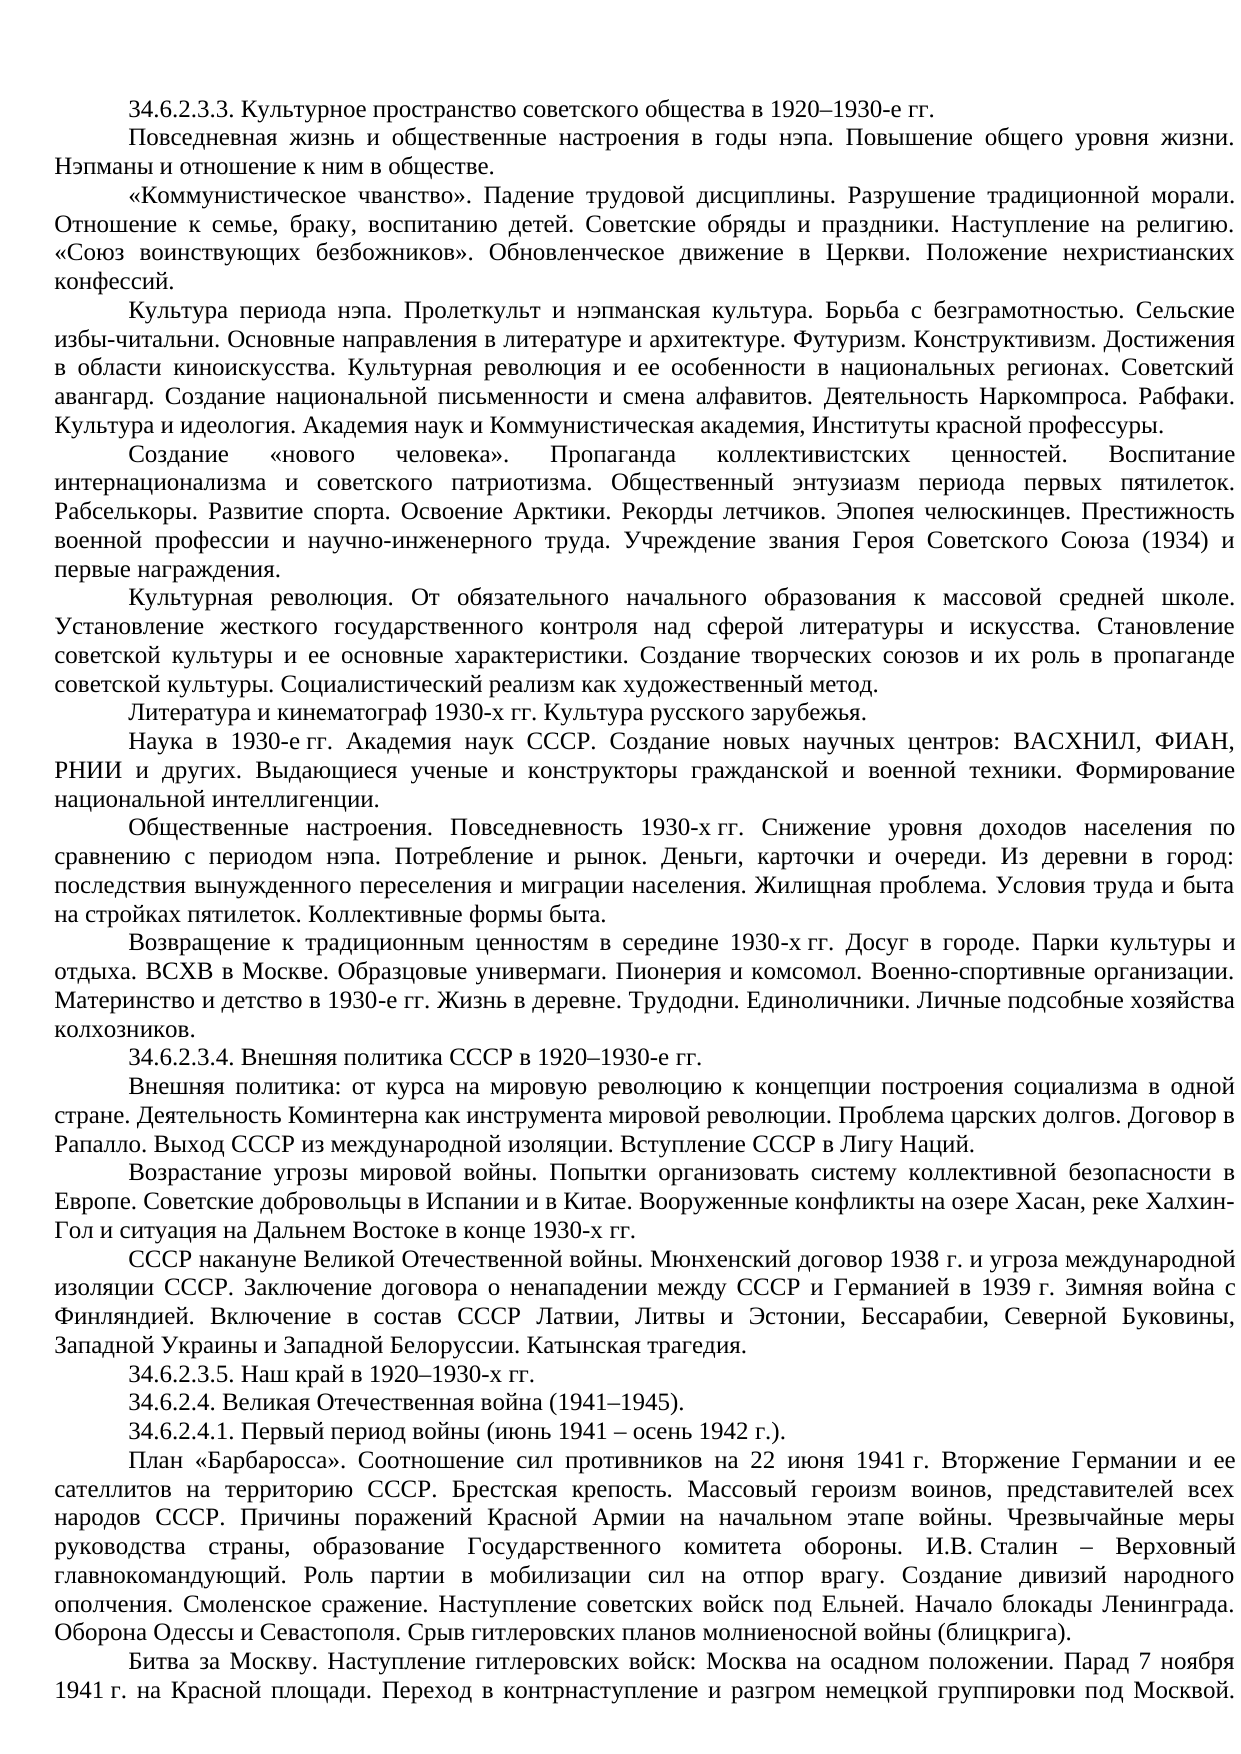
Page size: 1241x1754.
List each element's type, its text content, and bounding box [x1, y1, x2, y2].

text Общественные настроения. Повседневность 1930-х гг. Снижение уровня доходов населения по сравнению с периодом нэпа. Потребление и рынок. Деньги, карточки и очереди. Из деревни в город: последствия вынужденного переселения и миграции населения. Жилищная проблема. Условия труда и быта на стройках пятилеток. Коллективные формы быта. [54, 812, 1236, 927]
text План «Барбаросса». Соотношение сил противников на 22 июня 1941 г. Вторжение Германии и ее сателлитов на территорию СССР. Брестская крепость. Массовый героизм воинов, представителей всех народов СССР. Причины поражений Красной Армии на начальном этапе войны. Чрезвычайные меры руководства страны, образование Государственного комитета обороны. И.В. Сталин – Верховный главнокомандующий. Роль партии в мобилизации сил на отпор врагу. Создание дивизий народного ополчения. Смоленское сражение. Наступление советских войск под Ельней. Начало блокады Ленинграда. Оборона Одессы и Севастополя. Срыв гитлеровских планов молниеносной войны (блицкрига). [54, 1445, 1236, 1646]
text Возрастание угрозы мировой войны. Попытки организовать систему коллективной безопасности в Европе. Советские добровольцы в Испании и в Китае. Вооруженные конфликты на озере Хасан, реке Халхин-Гол и ситуация на Дальнем Востоке в конце 1930-х гг. [54, 1157, 1236, 1244]
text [54, 1646, 1236, 1704]
text Культура периода нэпа. Пролеткульт и нэпманская культура. Борьба с безграмотностью. Сельские избы-читальни. Основные направления в литературе и архитектуре. Футуризм. Конструктивизм. Достижения в области киноискусства. Культурная революция и ее особенности в национальных регионах. Советский авангард. Создание национальной письменности и смена алфавитов. Деятельность Наркомпроса. Рабфаки. Культура и идеология. Академия наук и Коммунистическая академия, Институты красной профессуры. [54, 295, 1236, 439]
text Внешняя политика: от курса на мировую революцию к концепции построения социализма в одной стране. Деятельность Коминтерна как инструмента мировой революции. Проблема царских долгов. Договор в Рапалло. Выход СССР из международной изоляции. Вступление СССР в Лигу Наций. [54, 1071, 1236, 1157]
text Возвращение к традиционным ценностям в середине 1930-х гг. Досуг в городе. Парки культуры и отдыха. ВСХВ в Москве. Образцовые универмаги. Пионерия и комсомол. Военно-спортивные организации. Материнство и детство в 1930-е гг. Жизнь в деревне. Трудодни. Единоличники. Личные подсобные хозяйства колхозников. [54, 927, 1236, 1042]
text Культурная революция. От обязательного начального образования к массовой средней школе. Установление жесткого государственного контроля над сферой литературы и искусства. Становление советской культуры и ее основные характеристики. Создание творческих союзов и их роль в пропаганде советской культуры. Социалистический реализм как художественный метод. [54, 582, 1236, 697]
text 34.6.2.4.1. Первый период войны (июнь 1941 – осень 1942 г.). [54, 1416, 1236, 1445]
text Создание «нового человека». Пропаганда коллективистских ценностей. Воспитание интернационализма и советского патриотизма. Общественный энтузиазм периода первых пятилеток. Рабселькоры. Развитие спорта. Освоение Арктики. Рекорды летчиков. Эпопея челюскинцев. Престижность военной профессии и научно-инженерного труда. Учреждение звания Героя Советского Союза (1934) и первые награждения. [54, 439, 1236, 582]
text 34.6.2.3.4. Внешняя политика СССР в 1920–1930-е гг. [54, 1042, 1236, 1071]
text «Коммунистическое чванство». Падение трудовой дисциплины. Разрушение традиционной морали. Отношение к семье, браку, воспитанию детей. Советские обряды и праздники. Наступление на религию. «Союз воинствующих безбожников». Обновленческое движение в Церкви. Положение нехристианских конфессий. [54, 180, 1236, 295]
text Наука в 1930-е гг. Академия наук СССР. Создание новых научных центров: ВАСХНИЛ, ФИАН, РНИИ и других. Выдающиеся ученые и конструкторы гражданской и военной техники. Формирование национальной интеллигенции. [54, 726, 1236, 812]
text 34.6.2.3.3. Культурное пространство советского общества в 1920–1930-е гг. [54, 94, 1236, 122]
text СССР накануне Великой Отечественной войны. Мюнхенский договор 1938 г. и угроза международной изоляции СССР. Заключение договора о ненападении между СССР и Германией в 1939 г. Зимняя война с Финляндией. Включение в состав СССР Латвии, Литвы и Эстонии, Бессарабии, Северной Буковины, Западной Украины и Западной Белоруссии. Катынская трагедия. [54, 1244, 1236, 1359]
text Литература и кинематограф 1930-х гг. Культура русского зарубежья. [54, 697, 1236, 726]
text 34.6.2.3.5. Наш край в 1920–1930-х гг. [54, 1359, 1236, 1387]
text 34.6.2.4. Великая Отечественная война (1941–1945). [54, 1387, 1236, 1416]
text Повседневная жизнь и общественные настроения в годы нэпа. Повышение общего уровня жизни. Нэпманы и отношение к ним в обществе. [54, 122, 1236, 180]
